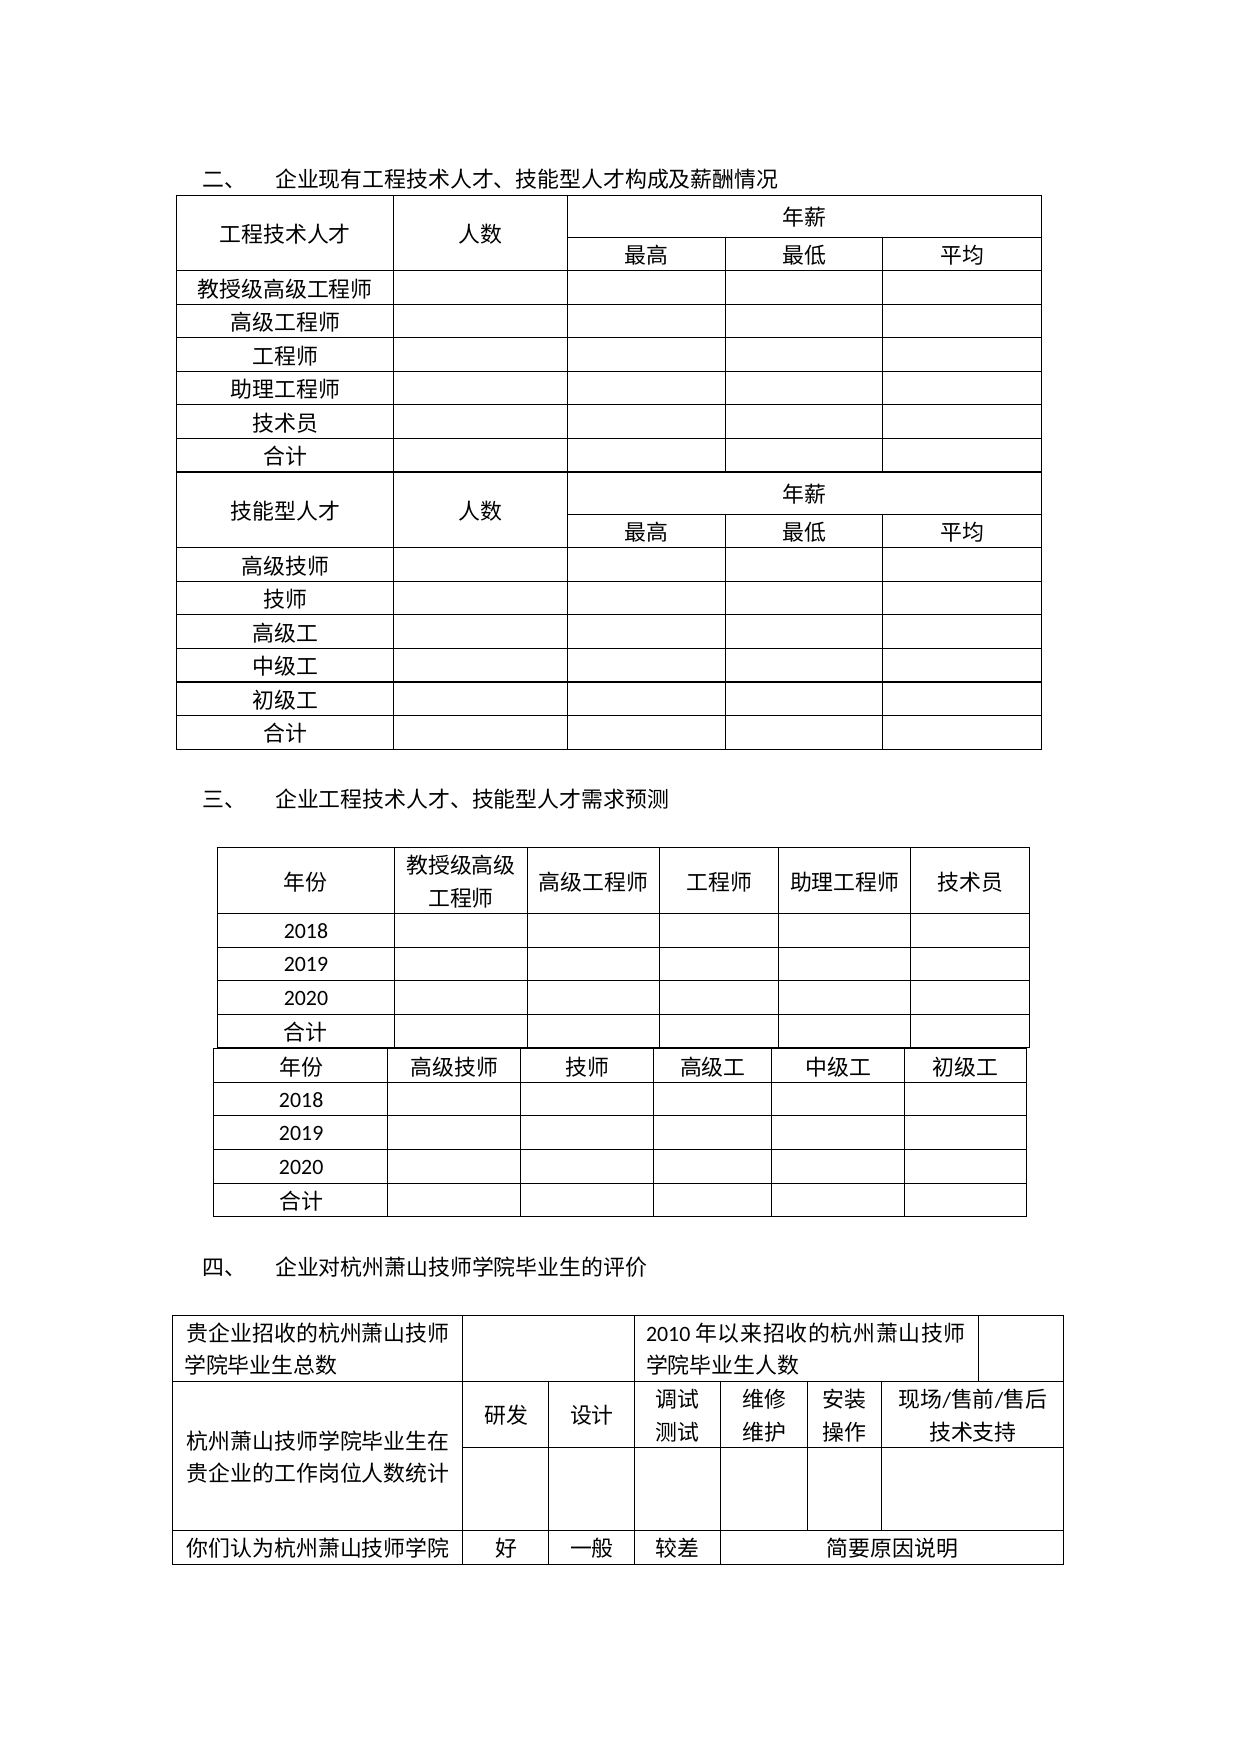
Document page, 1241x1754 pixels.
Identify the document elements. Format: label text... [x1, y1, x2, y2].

table_header 技术员 [911, 848, 1029, 913]
table_cell [394, 439, 567, 471]
table_cell 2020 [218, 981, 394, 1014]
table_cell [388, 1083, 520, 1115]
table_cell [521, 1150, 653, 1182]
table_cell [726, 582, 882, 614]
table_cell 技师 [177, 582, 393, 614]
table_cell 最高 [568, 515, 725, 547]
table_cell [726, 548, 882, 581]
table_cell [883, 372, 1041, 404]
table_cell [521, 1083, 653, 1115]
table_cell [568, 548, 725, 581]
table_header 人数 [394, 196, 567, 270]
table_cell [883, 683, 1041, 715]
table_cell [726, 405, 882, 438]
table_cell [568, 439, 725, 471]
table_cell 现场/售前/售后技术支持 [882, 1382, 1063, 1447]
table_cell [394, 305, 567, 337]
table_cell [905, 1083, 1026, 1115]
table_header 贵企业招收的杭州萧山技师 学院毕业生总数 [173, 1316, 462, 1381]
table_cell 最低 [726, 515, 882, 547]
table_cell 杭州萧山技师学院毕业生在贵企业的工作岗位人数统计 [173, 1382, 462, 1530]
table_cell [463, 1448, 548, 1530]
table_cell 设计 [549, 1382, 634, 1447]
table_cell [911, 914, 1029, 947]
table_cell [726, 372, 882, 404]
table_cell [568, 271, 725, 304]
table_cell [395, 981, 527, 1014]
table_cell [772, 1083, 904, 1115]
table_cell [394, 271, 567, 304]
table_cell [883, 439, 1041, 471]
table_cell [660, 1015, 778, 1047]
table_header 年份 [218, 848, 394, 913]
table_cell 最高 [568, 238, 725, 270]
table_cell [388, 1184, 520, 1216]
table_cell [528, 914, 659, 947]
table_cell 合计 [214, 1184, 387, 1216]
table_cell [660, 981, 778, 1014]
table_cell [568, 716, 725, 748]
table_cell [779, 1015, 910, 1047]
table_cell [568, 305, 725, 337]
table_cell [726, 683, 882, 715]
table_cell [883, 582, 1041, 614]
table_cell [394, 582, 567, 614]
table_cell 工程师 [177, 338, 393, 371]
table_header 2010年以来招收的杭州萧山技师学院毕业生人数 [635, 1316, 978, 1381]
table_cell [394, 615, 567, 648]
table_cell [635, 1448, 720, 1530]
table_cell [568, 372, 725, 404]
table_cell [911, 1015, 1029, 1047]
table_cell 一般 [549, 1531, 634, 1563]
table_cell [568, 683, 725, 715]
table_cell [883, 649, 1041, 681]
table_header 高级技师 [388, 1049, 520, 1082]
table_cell 好 [463, 1531, 548, 1563]
table_cell [394, 372, 567, 404]
table_cell [726, 649, 882, 681]
table_cell [654, 1184, 771, 1216]
table_cell [528, 981, 659, 1014]
table_cell [779, 948, 910, 980]
table_cell 2018 [214, 1083, 387, 1115]
table_cell [905, 1184, 1026, 1216]
table_cell 人数 [394, 473, 567, 547]
table_cell [394, 683, 567, 715]
table_cell [772, 1184, 904, 1216]
table_cell [568, 615, 725, 648]
table_header 年份 [214, 1049, 387, 1082]
table_cell [549, 1448, 634, 1530]
table_cell 中级工 [177, 649, 393, 681]
table_header 助理工程师 [779, 848, 910, 913]
table_cell [726, 615, 882, 648]
table_cell 简要原因说明 [721, 1531, 1063, 1563]
table_cell [654, 1083, 771, 1115]
table_cell [883, 271, 1041, 304]
table_header [463, 1316, 634, 1381]
table_cell 教授级高级工程师 [177, 271, 393, 304]
table_cell 平均 [883, 238, 1041, 270]
table_cell [394, 405, 567, 438]
table_cell [395, 1015, 527, 1047]
table_cell [660, 914, 778, 947]
table_cell [568, 405, 725, 438]
table_cell 调试 测试 [635, 1382, 720, 1447]
table_cell 平均 [883, 515, 1041, 547]
table_cell 合计 [177, 439, 393, 471]
table_cell [521, 1116, 653, 1149]
table_cell [726, 338, 882, 371]
table_cell 维修 维护 [721, 1382, 807, 1447]
table_cell [726, 716, 882, 748]
table_cell [528, 1015, 659, 1047]
table_cell [883, 305, 1041, 337]
table_cell [568, 649, 725, 681]
table_header 初级工 [905, 1049, 1026, 1082]
table_cell [395, 914, 527, 947]
table_cell [883, 615, 1041, 648]
table_cell [726, 271, 882, 304]
table_header 高级工 [654, 1049, 771, 1082]
table_cell [394, 548, 567, 581]
table_header 工程技术人才 [177, 196, 393, 270]
table_cell [660, 948, 778, 980]
table_cell 合计 [177, 716, 393, 748]
table_cell [882, 1448, 1063, 1530]
table_cell [654, 1150, 771, 1182]
table_cell [911, 948, 1029, 980]
table_cell [779, 981, 910, 1014]
table_cell [726, 439, 882, 471]
table_cell [911, 981, 1029, 1014]
table_cell [883, 338, 1041, 371]
table_cell [883, 716, 1041, 748]
table_cell [905, 1116, 1026, 1149]
table_cell [394, 716, 567, 748]
table_cell 最低 [726, 238, 882, 270]
table_cell 2019 [218, 948, 394, 980]
table_cell [568, 582, 725, 614]
table_cell 安装 操作 [808, 1382, 881, 1447]
table_cell [883, 405, 1041, 438]
table_cell [883, 548, 1041, 581]
table_cell 技能型人才 [177, 473, 393, 547]
list 企业对杭州萧山技师学院毕业生的评价 [202, 1249, 1053, 1282]
table_cell 高级工 [177, 615, 393, 648]
table_cell [528, 948, 659, 980]
table_cell [654, 1116, 771, 1149]
table_header 技师 [521, 1049, 653, 1082]
table_header 教授级高级工程师 [395, 848, 527, 913]
table_cell [721, 1448, 807, 1530]
table_cell [905, 1150, 1026, 1182]
table_cell [772, 1116, 904, 1149]
table_cell [521, 1184, 653, 1216]
table_cell 较差 [635, 1531, 720, 1563]
table_header 年薪 [568, 196, 1041, 237]
list 企业现有工程技术人才、技能型人才构成及薪酬情况 [202, 162, 1053, 194]
table_cell 初级工 [177, 683, 393, 715]
table_cell 合计 [218, 1015, 394, 1047]
table_cell 研发 [463, 1382, 548, 1447]
table_cell [772, 1150, 904, 1182]
table_cell [388, 1150, 520, 1182]
table_cell 2020 [214, 1150, 387, 1182]
table_header 高级工程师 [528, 848, 659, 913]
table_cell [388, 1116, 520, 1149]
table_header [979, 1316, 1063, 1381]
table_cell [808, 1448, 881, 1530]
table_cell [779, 914, 910, 947]
table_cell 年薪 [568, 473, 1041, 514]
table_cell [173, 1531, 462, 1563]
table_cell [726, 305, 882, 337]
table_header 中级工 [772, 1049, 904, 1082]
table_cell 2018 [218, 914, 394, 947]
table_cell [395, 948, 527, 980]
table_cell 高级工程师 [177, 305, 393, 337]
table_cell [394, 338, 567, 371]
table_header 工程师 [660, 848, 778, 913]
table_cell 助理工程师 [177, 372, 393, 404]
table_cell 高级技师 [177, 548, 393, 581]
table_cell [394, 649, 567, 681]
list 企业工程技术人才、技能型人才需求预测 [202, 782, 1053, 814]
table_cell 2019 [214, 1116, 387, 1149]
table_cell [568, 338, 725, 371]
table_cell 技术员 [177, 405, 393, 438]
